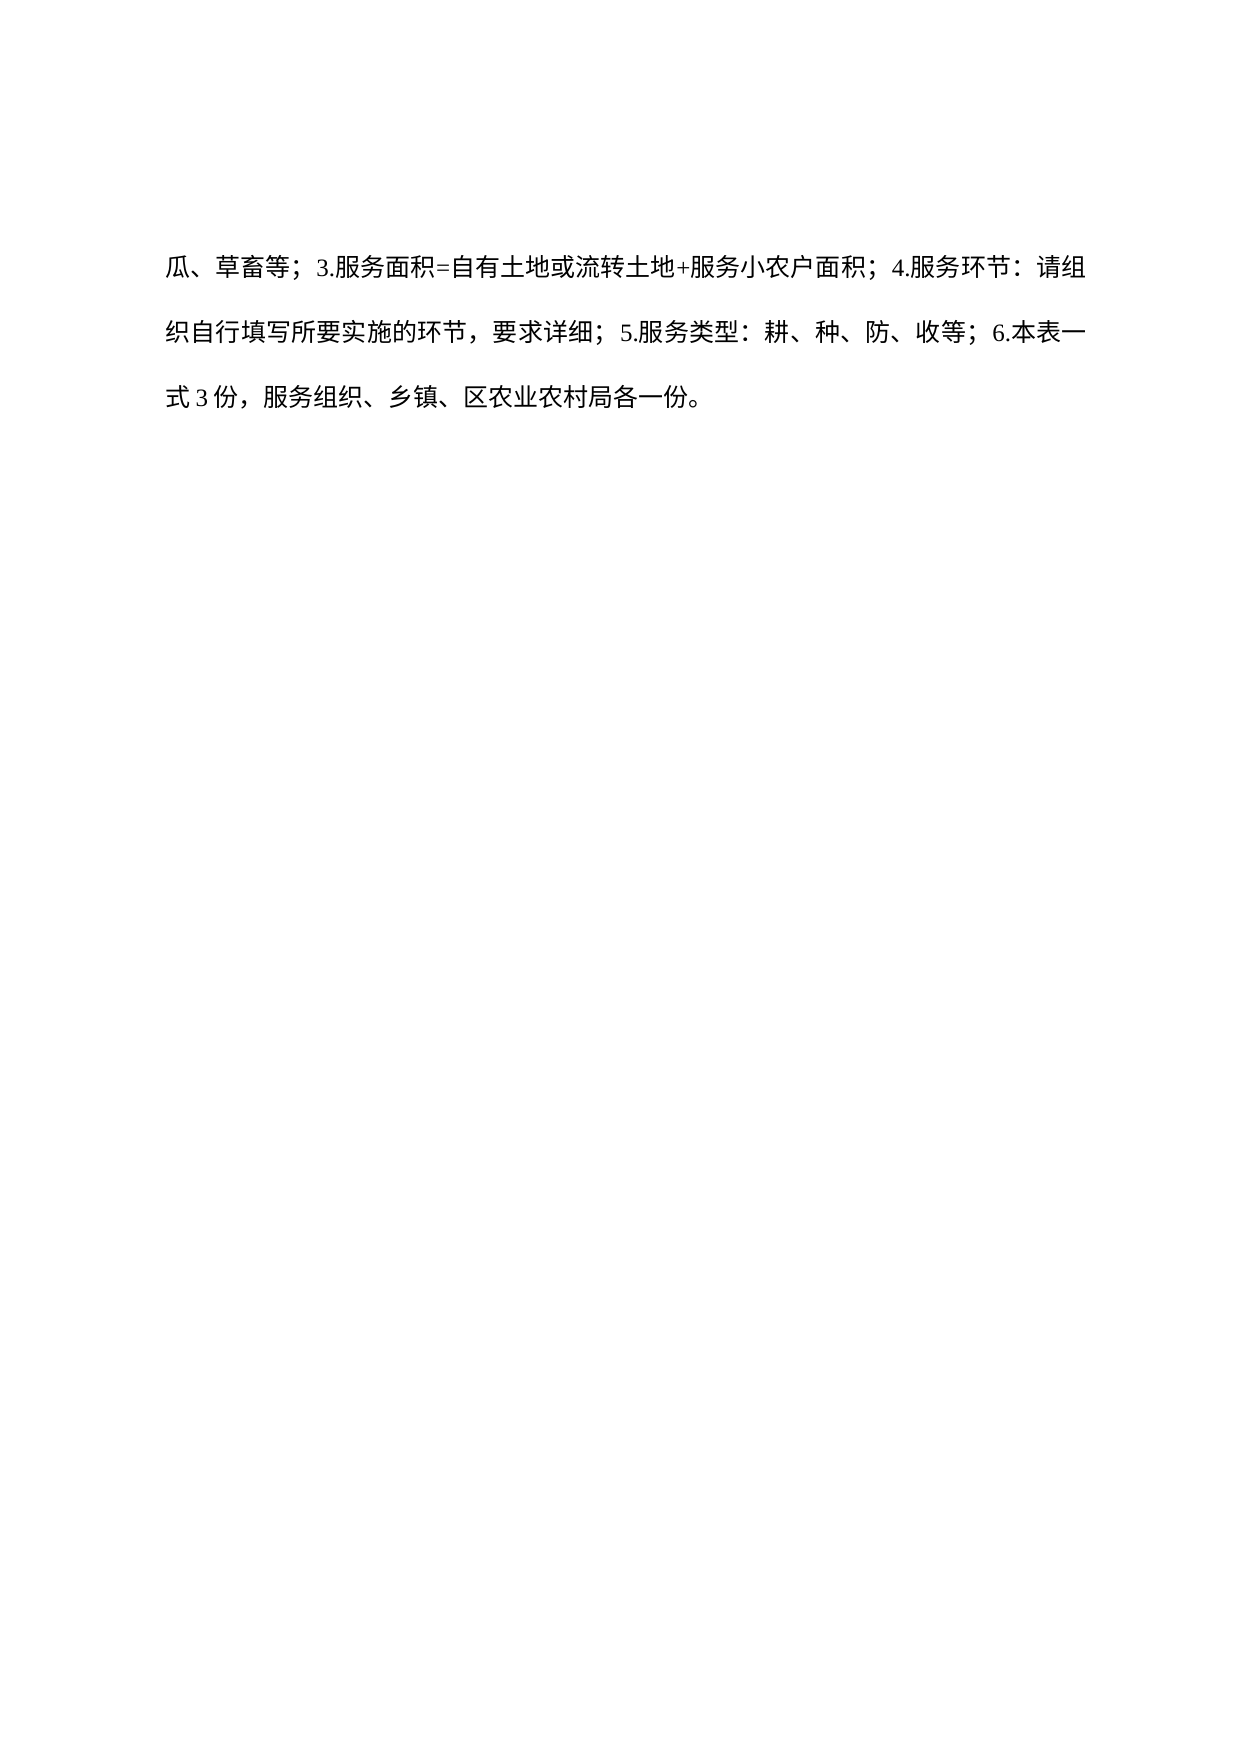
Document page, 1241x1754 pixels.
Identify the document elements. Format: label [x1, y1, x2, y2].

text [165, 233, 1087, 428]
